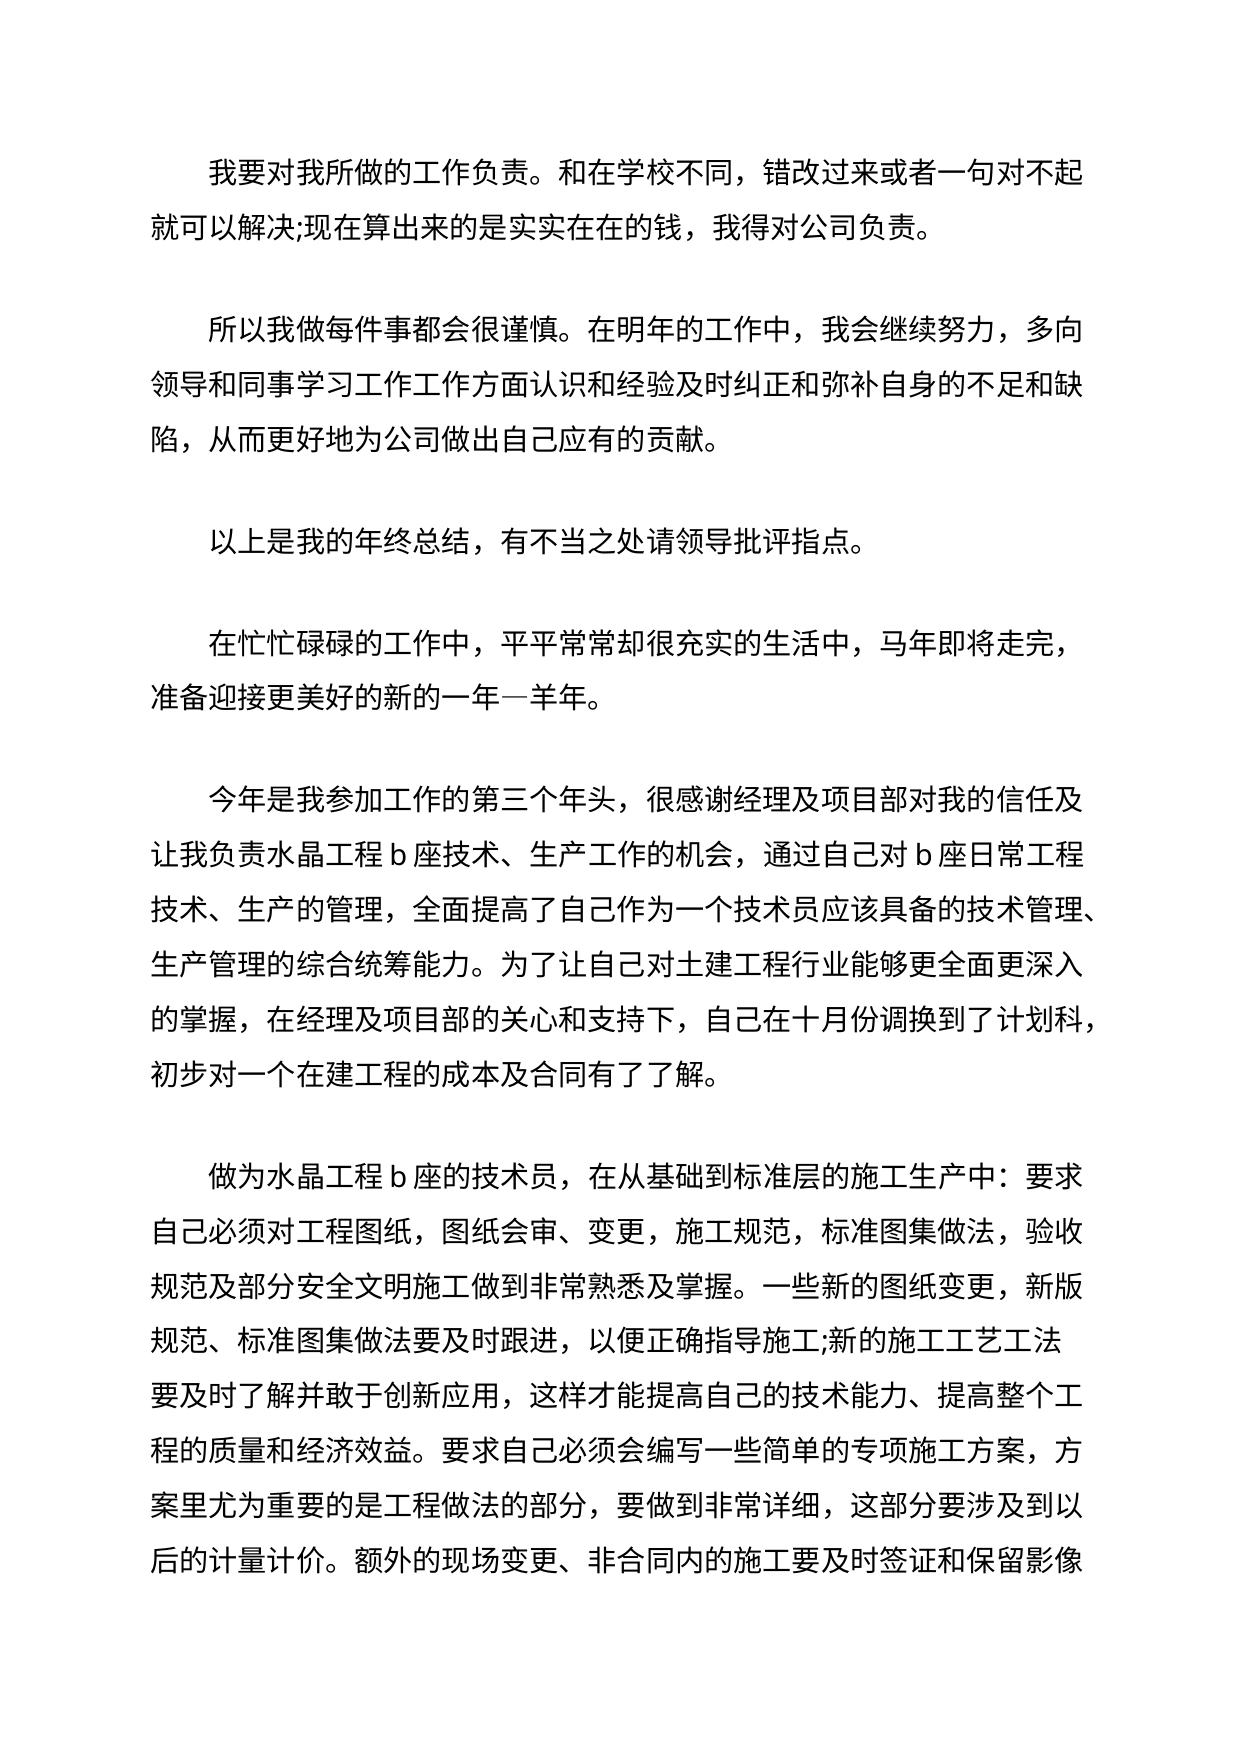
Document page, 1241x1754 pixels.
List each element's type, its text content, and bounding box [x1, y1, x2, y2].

text 我要对我所做的工作负责。和在学校不同，错改过来或者一句对不起就可以解决;现在算出来的是实实在在的钱，我得对公司负责。 [150, 150, 1090, 247]
text 今年是我参加工作的第三个年头，很感谢经理及项目部对我的信任及让我负责水晶工程b座技术、生产工作的机会，通过自己对b座日常工程技术、生产的管理，全面提高了自己作为一个技术员应该具备的技术管理、生产管理的综合统筹能力。为了让自己对土建工程行业能够更全面更深入的掌握，在经理及项目部的关心和支持下，自己在十月份调换到了计划科，初步对一个在建工程的成本及合同有了了解。 [150, 777, 1090, 1094]
text 在忙忙碌碌的工作中，平平常常却很充实的生活中，马年即将走完，准备迎接更美好的新的一年—羊年。 [150, 620, 1090, 717]
text 以上是我的年终总结，有不当之处请领导批评指点。 [150, 518, 1090, 561]
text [150, 1153, 1090, 1580]
text 所以我做每件事都会很谨慎。在明年的工作中，我会继续努力，多向领导和同事学习工作工作方面认识和经验及时纠正和弥补自身的不足和缺陷，从而更好地为公司做出自己应有的贡献。 [150, 307, 1090, 459]
